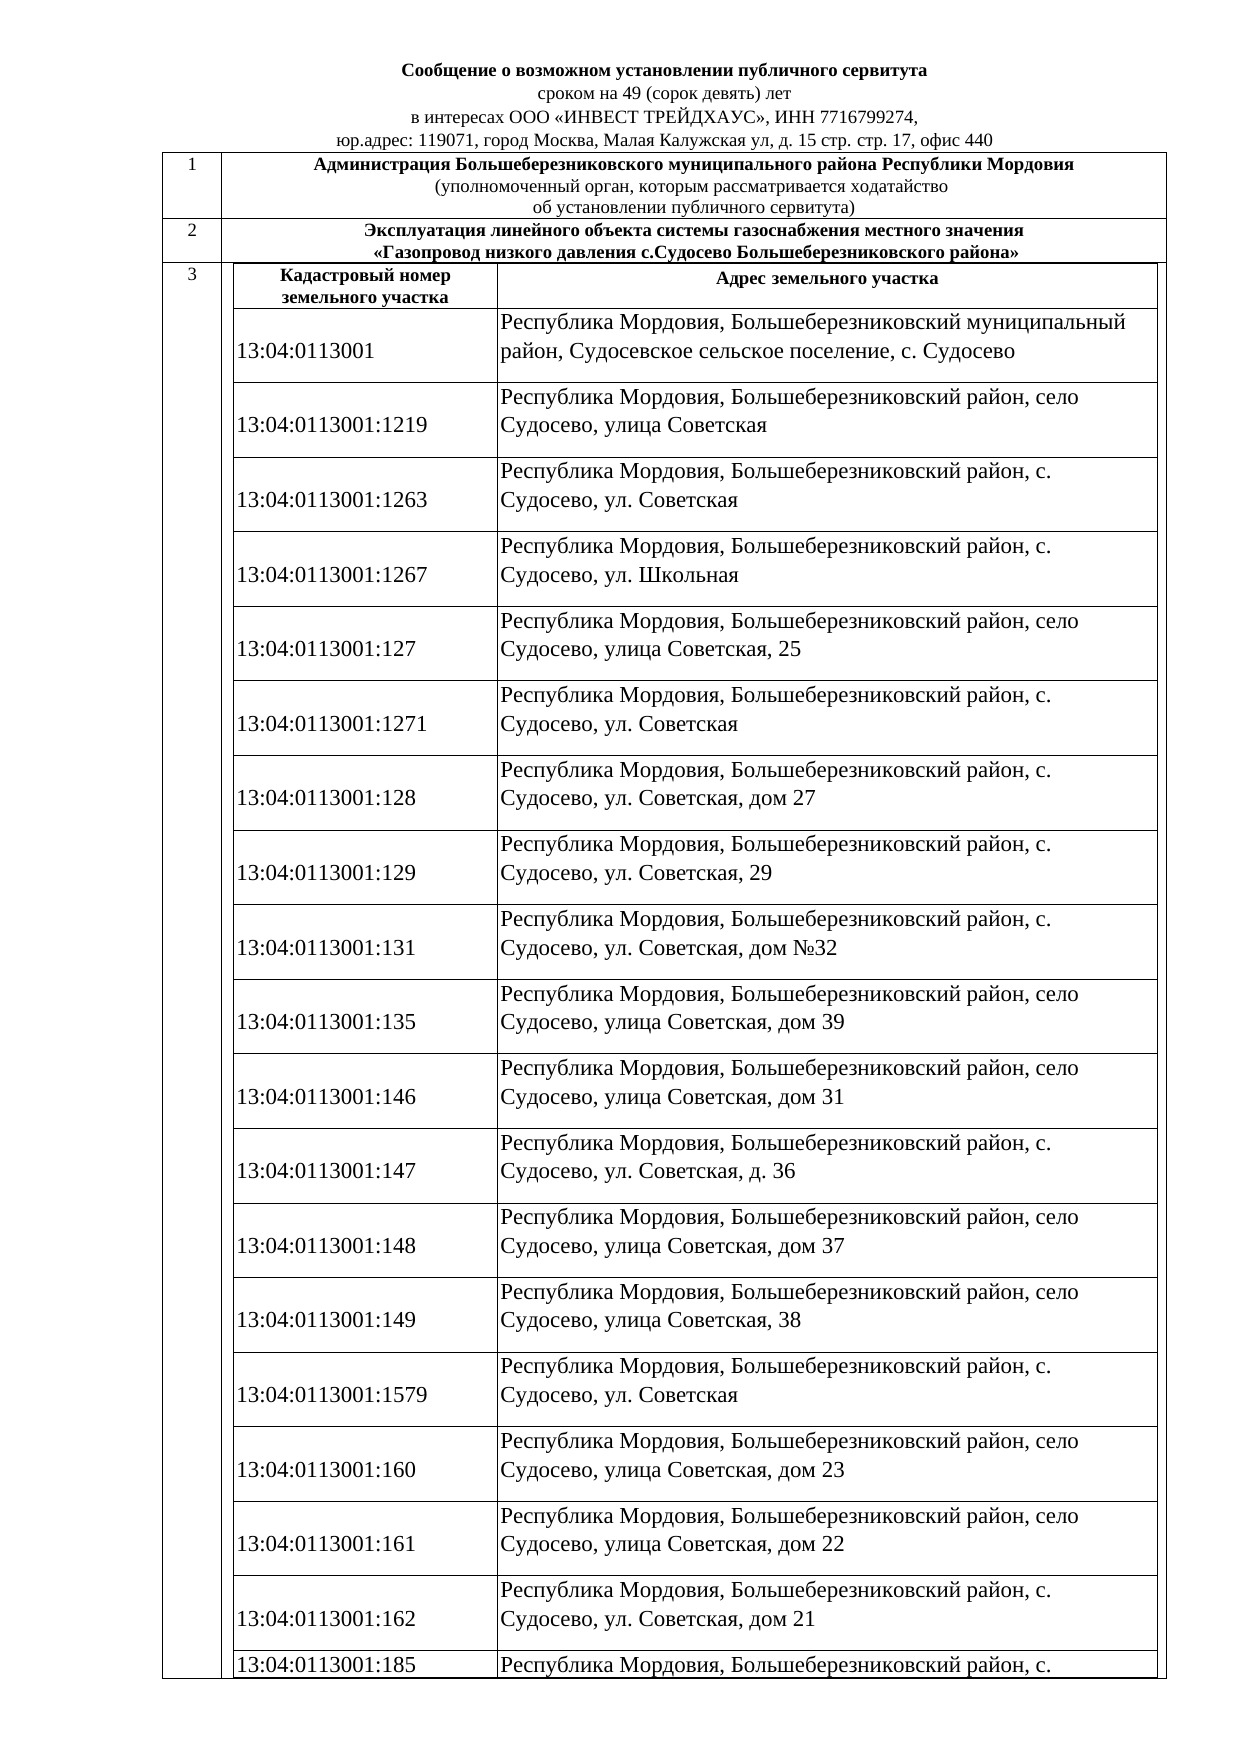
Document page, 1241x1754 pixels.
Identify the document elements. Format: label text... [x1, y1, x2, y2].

table_cell [498, 1576, 1157, 1650]
table_cell 2 [163, 219, 221, 262]
table_cell [234, 607, 497, 680]
table_cell [234, 1651, 497, 1677]
table_cell [498, 264, 1157, 308]
table_cell [498, 607, 1157, 680]
table_cell [498, 1278, 1157, 1352]
table_cell [234, 383, 497, 457]
table_cell [498, 1651, 1157, 1677]
table_cell [234, 1278, 497, 1352]
table_cell [234, 1576, 497, 1650]
table_cell [234, 1427, 497, 1501]
text юр.адрес: 119071, город Москва, Малая Калужская ул, д. 15 стр. стр. 17, офис 440 [177, 129, 852, 150]
table_cell [498, 756, 1157, 830]
table_cell [498, 831, 1157, 904]
table_cell [498, 1054, 1157, 1128]
table_cell [234, 264, 497, 308]
table_cell [234, 1129, 497, 1203]
table_cell [234, 980, 497, 1053]
table_cell [498, 532, 1157, 606]
text Сообщение о возможном установлении публичного сервитута [177, 59, 1152, 81]
table_cell [498, 1204, 1157, 1277]
table_cell [498, 1129, 1157, 1203]
table_cell Эксплуатация линейного объекта системы газоснабжения местного значения «Газопровод низкого давления с.Судосево Большеберезниковского района» [222, 219, 1166, 262]
table_cell [498, 383, 1157, 457]
table_cell [234, 532, 497, 606]
table_cell [498, 458, 1157, 531]
table_cell [498, 1353, 1157, 1426]
table_cell [234, 1353, 497, 1426]
table_cell 3 [163, 263, 221, 1678]
table_cell [234, 756, 497, 830]
table_header 1 [163, 153, 221, 218]
text в интересах ООО «ИНВЕСТ ТРЕЙДХАУС», ИНН 7716799274, [177, 106, 1152, 127]
table_cell [498, 980, 1157, 1053]
table_cell [234, 458, 497, 531]
table_cell [234, 309, 497, 382]
table_cell [234, 1502, 497, 1575]
table_cell [234, 1054, 497, 1128]
table_cell [234, 1204, 497, 1277]
text юр.адрес: 119071, город Москва, Малая Калужская ул, д. 15 стр. стр. 17, офис 440 [857, 129, 1152, 150]
text сроком на 49 (сорок девять) лет [177, 82, 1152, 104]
table_cell [234, 681, 497, 755]
table_cell [222, 263, 233, 1678]
table_cell [498, 309, 1157, 382]
table_cell [498, 1502, 1157, 1575]
table_cell [234, 831, 497, 904]
table_cell [498, 1427, 1157, 1501]
table_cell [1158, 263, 1166, 1678]
table_cell [498, 905, 1157, 979]
table_cell [234, 905, 497, 979]
table_cell [498, 681, 1157, 755]
table_header Администрация Большеберезниковского муниципального района Республики Мордовия (уполномоченный орган, которым рассматривается ходатайство об установлении публичного сервитута) [222, 153, 1166, 218]
